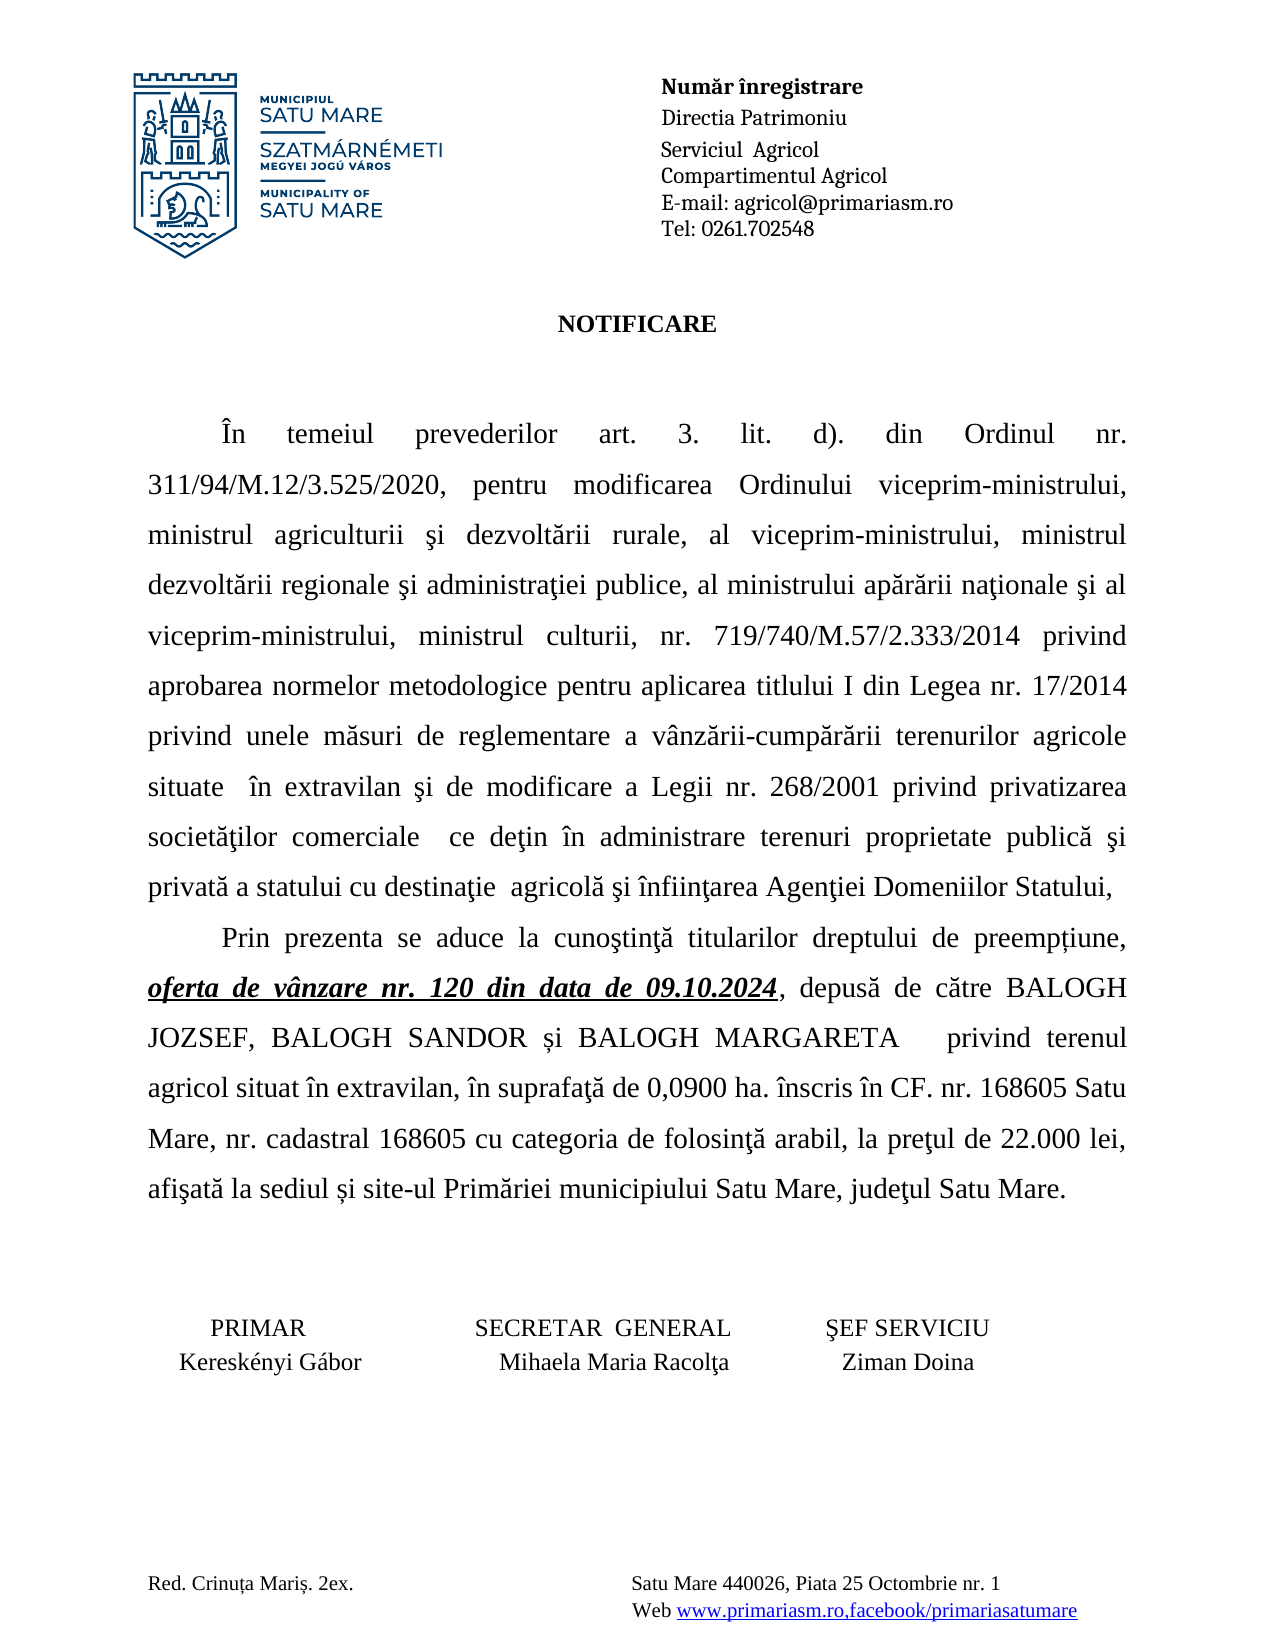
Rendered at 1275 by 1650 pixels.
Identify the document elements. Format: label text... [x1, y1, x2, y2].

text PRIMAR SECRETAR GENERAL ŞEF SERVICIU [148, 1313, 1127, 1342]
text Kereskényi Gábor Mihaela Maria Racolţa Ziman Doina [148, 1347, 1127, 1375]
text NOTIFICARE [148, 309, 1127, 338]
text În temeiul prevederilor <LLNK 12014 17 12 242 6 38>art. 3. lit. d). din Ordinul nr. 311/94/M.12/3.525/2020, pentru modificarea <LLNK 12014 719 50GZ01 0271>Ordinului viceprim-ministrului, ministrul agriculturii şi dezvoltării rurale, al viceprim-ministrului, ministrul dezvoltării regionale şi administraţiei publice, al ministrului apărării naţionale şi al viceprim-ministrului, ministrul culturii, nr. 719/740/M.57/2.333/2014 privind aprobarea normelor metodologice pentru aplicarea <LLNK 12014 17 12 242 1 32>titlului I din Legea nr. 17/2014 privind unele măsuri de reglementare a vânzării-cumpărării terenurilor agricole situate în extravilan şi de modificare a <LLNK 12001 268 12 2I1 0 18>Legii nr. 268/2001 privind privatizarea societăţilor comerciale ce deţin în administrare terenuri proprietate publică şi privată a statului cu destinaţie agricolă şi înfiinţarea Agenţiei Domeniilor Statului, [148, 417, 1127, 903]
picture [133, 73, 444, 259]
text Prin prezenta se aduce la cunoştinţă titularilor dreptului de preempțiune, oferta de vânzare nr. 120 din data de 09.10.2024, depusă de către BALOGH JOZSEF, BALOGH SANDOR și BALOGH MARGARETA privind terenul agricol situat în extravilan, în suprafaţă de 0,0900 ha. înscris în CF. nr. 168605 Satu Mare, nr. cadastral 168605 cu categoria de folosinţă arabil, la preţul de 22.000 lei, afişată la sediul și site-ul Primăriei municipiului Satu Mare, judeţul Satu Mare. [148, 920, 1127, 1205]
